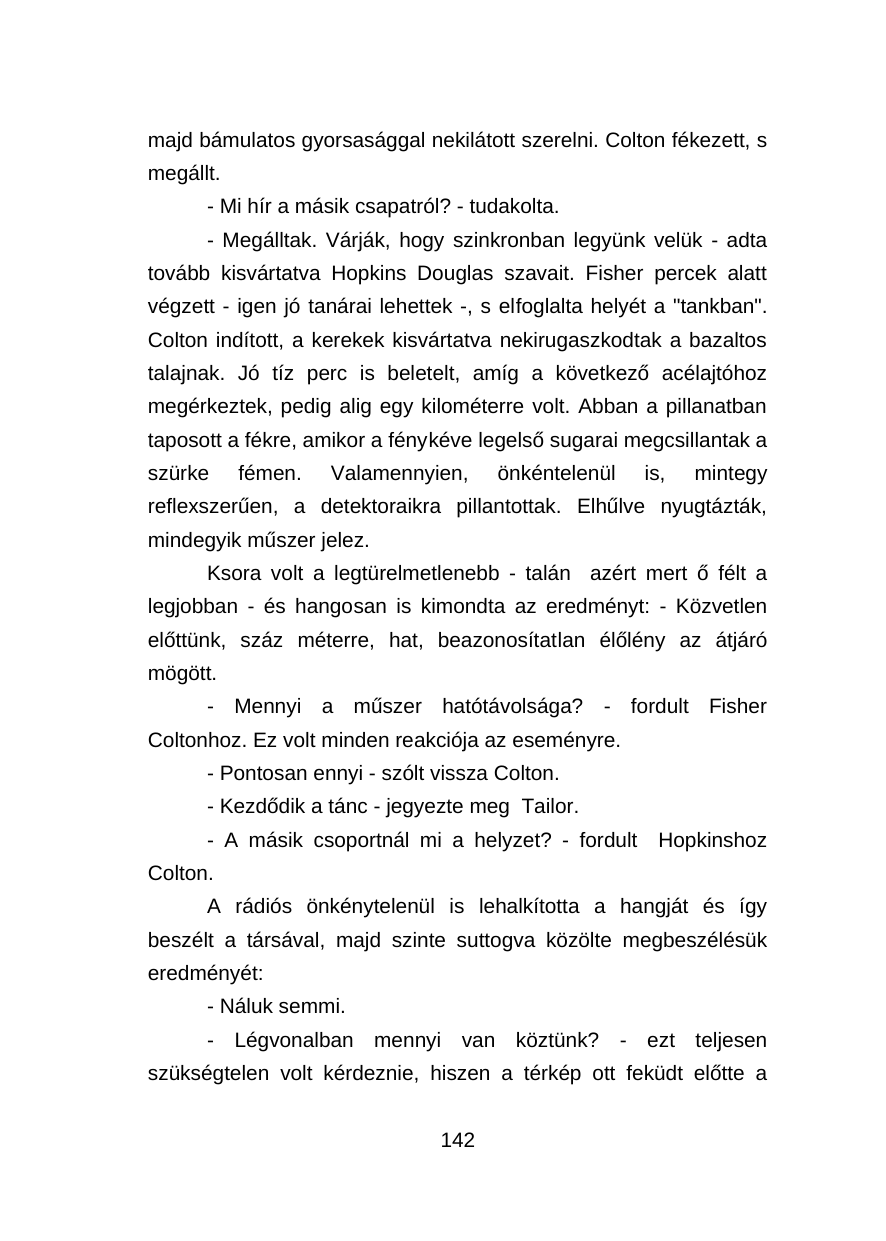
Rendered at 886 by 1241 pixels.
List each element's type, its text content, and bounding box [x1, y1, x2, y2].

text - Kezdődik a tánc - jegyezte meg Tailor. [148, 785, 768, 818]
text A rádiós önkénytelenül is lehalkította a hangját és így beszélt a társával, majd szinte suttogva közölte megbeszélésük eredményét: [148, 885, 768, 985]
text - Pontosan ennyi - szólt vissza Colton. [148, 751, 768, 785]
text - Megálltak. Várják, hogy szinkronban legyünk velük - adta tovább kisvártatva Hopkins Douglas szavait. Fisher percek alatt végzett - igen jó tanárai lehettek -, s elfoglalta helyét a "tankban". Colton indított, a kerekek kisvártatva nekirugaszkodtak a bazaltos talajnak. Jó tíz perc is beletelt, amíg a következő acélajtóhoz megérkeztek, pedig alig egy kilométerre volt. Abban a pillanatban taposott a fékre, amikor a fénykéve legelső sugarai megcsillantak a szürke fémen. Valamennyien, önkéntelenül is, mintegy reflexszerűen, a detektoraikra pillantottak. Elhűlve nyugtázták, mindegyik műszer jelez. [148, 218, 768, 551]
text Ksora volt a legtürelmetlenebb - talán azért mert ő félt a legjobban - és hangosan is kimondta az eredményt: - Közvetlen előttünk, száz méterre, hat, beazonosítatlan élőlény az átjáró mögött. [148, 551, 768, 685]
text - Mi hír a másik csapatról? - tudakolta. [148, 185, 768, 218]
text - Náluk semmi. [148, 985, 768, 1018]
text - Mennyi a műszer hatótávolsága? - fordult Fisher Coltonhoz. Ez volt minden reakciója az eseményre. [148, 685, 768, 751]
text - A másik csoportnál mi a helyzet? - fordult Hopkinshoz Colton. [148, 818, 768, 885]
